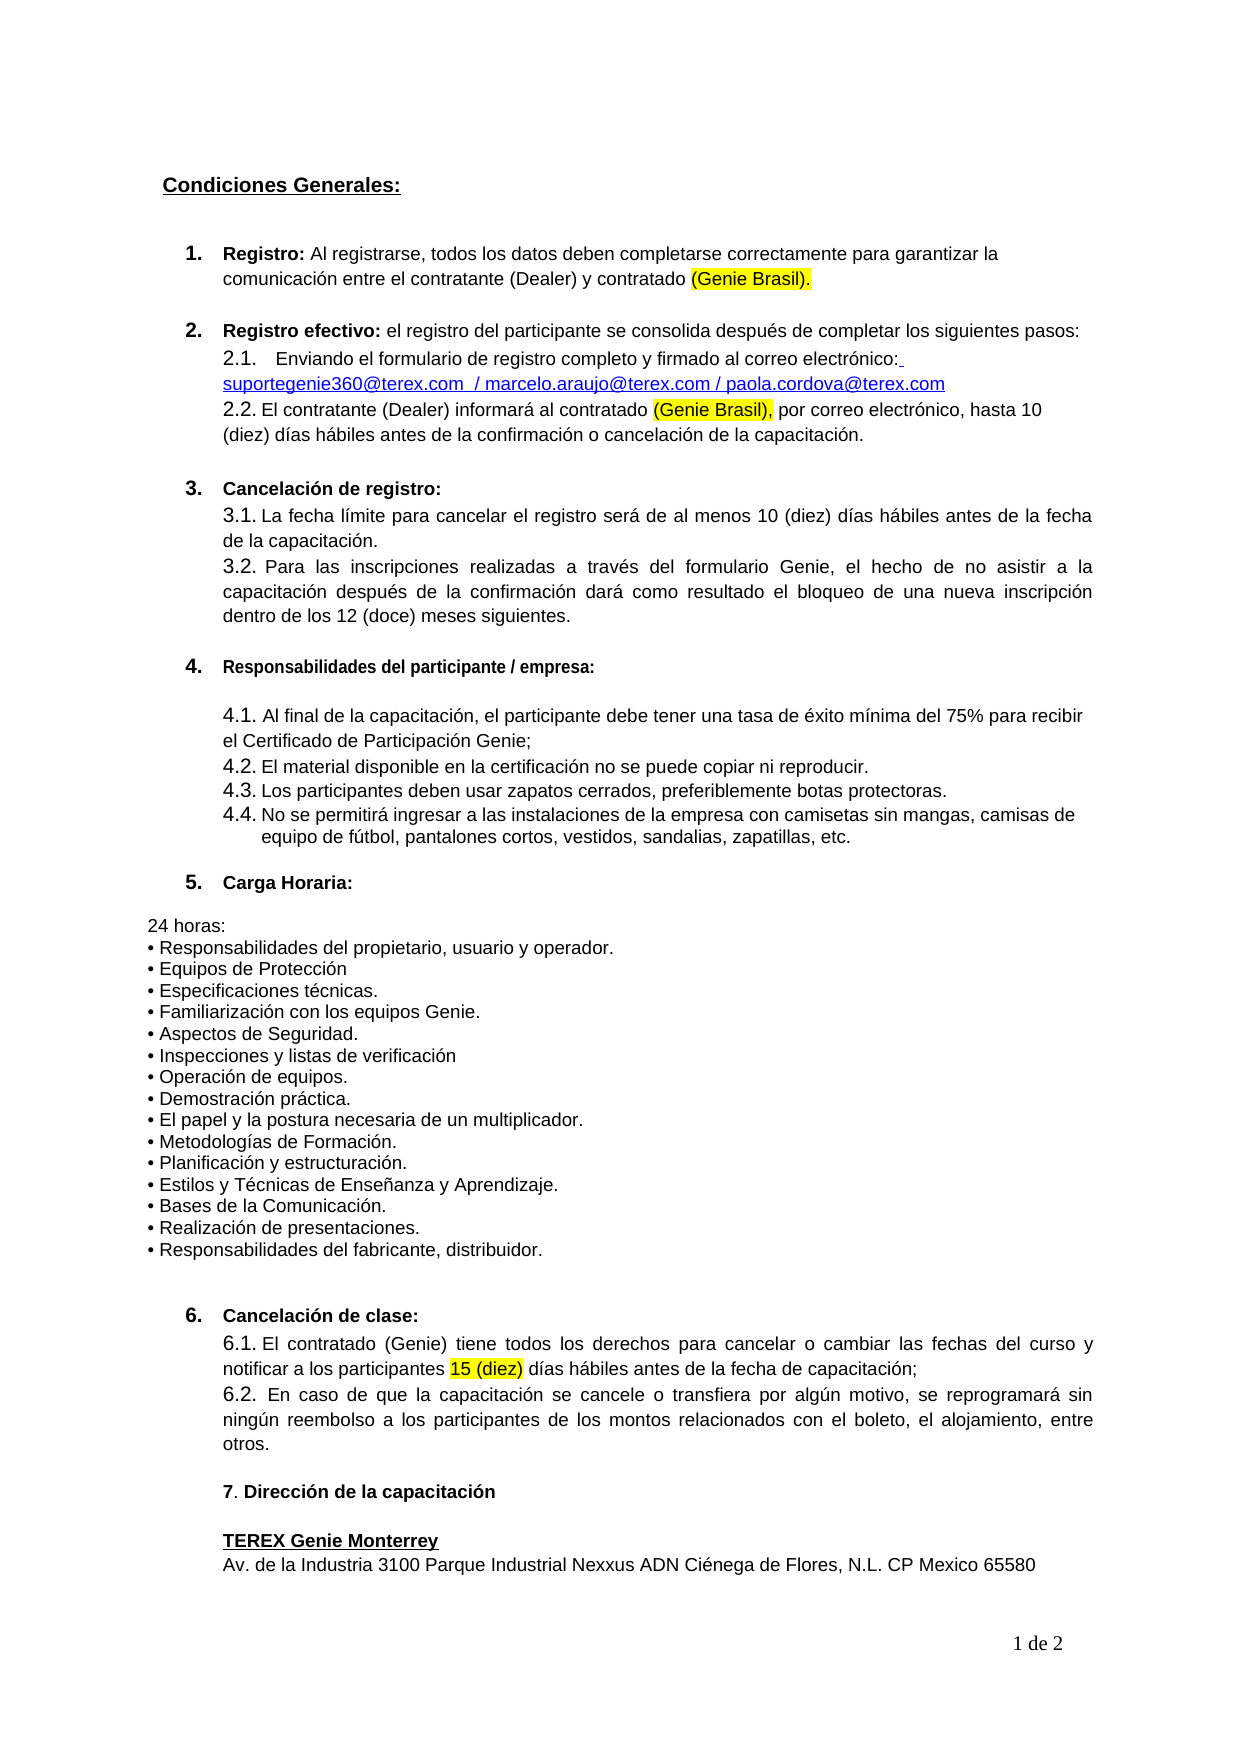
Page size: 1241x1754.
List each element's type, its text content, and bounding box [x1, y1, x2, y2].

subtitle • Aspectos de Seguridad. [147, 1023, 1107, 1044]
subtitle • Inspecciones y listas de verificación [147, 1044, 1107, 1066]
list TEREX Genie Monterrey [223, 1530, 1094, 1551]
subtitle Cancelación de clase: [185, 1303, 1107, 1327]
text Condiciones Generales: [162, 173, 1107, 197]
subtitle 24 horas: [147, 915, 1107, 937]
list Enviando el formulario de registro completo y firmado al correo electrónico: suportegenie360@terex.com / marcelo.araujo@terex.com / paola.cordova@terex.com [223, 346, 1094, 394]
subtitle • Especificaciones técnicas. [147, 980, 1107, 1001]
subtitle Carga Horaria: [185, 869, 1107, 893]
subtitle • Metodologías de Formación. [147, 1131, 1107, 1152]
list 7. Dirección de la capacitación [223, 1481, 1094, 1503]
subtitle Cancelación de registro: [185, 475, 1107, 499]
subtitle • Realización de presentaciones. [147, 1217, 1107, 1238]
list El material disponible en la certificación no se puede copiar ni reproducir. [223, 754, 1107, 778]
subtitle • El papel y la postura necesaria de un multiplicador. [147, 1109, 1107, 1131]
list Para las inscripciones realizadas a través del formulario Genie, el hecho de no asistir a la capacitación después de la confirmación dará como resultado el bloqueo de una nueva inscripción dentro de los 12 (doce) meses siguientes. [223, 554, 1094, 627]
subtitle • Responsabilidades del propietario, usuario y operador. [147, 937, 1107, 958]
subtitle • Planificación y estructuración. [147, 1152, 1107, 1174]
subtitle • Bases de la Comunicación. [147, 1195, 1107, 1217]
list El contratado (Genie) tiene todos los derechos para cancelar o cambiar las fechas del curso y notificar a los participantes 15 (diez) días hábiles antes de la fecha de capacitación; [223, 1331, 1094, 1379]
subtitle • Familiarización con los equipos Genie. [147, 1001, 1107, 1023]
text Av. de la Industria 3100 Parque Industrial Nexxus ADN Ciénega de Flores, N.L. CP Mexico 65580 [223, 1554, 1094, 1576]
list Registro: Al registrarse, todos los datos deben completarse correctamente para garantizar la comunicación entre el contratante (Dealer) y contratado (Genie Brasil). [185, 241, 1094, 290]
list Registro efectivo: el registro del participante se consolida después de completar los siguientes pasos: [185, 318, 1094, 342]
list El contratante (Dealer) informará al contratado (Genie Brasil), por correo electrónico, hasta 10 (diez) días hábiles antes de la confirmación o cancelación de la capacitación. [223, 397, 1094, 445]
list No se permitirá ingresar a las instalaciones de la empresa con camisetas sin mangas, camisas de equipo de fútbol, pantalones cortos, vestidos, sandalias, zapatillas, etc. [223, 802, 1107, 848]
subtitle • Estilos y Técnicas de Enseñanza y Aprendizaje. [147, 1174, 1107, 1195]
list Los participantes deben usar zapatos cerrados, preferiblemente botas protectoras. [223, 778, 1107, 802]
subtitle • Demostración práctica. [147, 1087, 1107, 1109]
subtitle Responsabilidades del participante / empresa: [185, 653, 1107, 677]
subtitle • Equipos de Protección [147, 958, 1107, 980]
list En caso de que la capacitación se cancele o transfiera por algún motivo, se reprogramará sin ningún reembolso a los participantes de los montos relacionados con el boleto, el alojamiento, entre otros. [223, 1382, 1094, 1454]
subtitle • Responsabilidades del fabricante, distribuidor. [147, 1238, 1107, 1260]
list Al final de la capacitación, el participante debe tener una tasa de éxito mínima del 75% para recibir el Certificado de Participación Genie; [223, 703, 1093, 751]
list La fecha límite para cancelar el registro será de al menos 10 (diez) días hábiles antes de la fecha de la capacitación. [223, 503, 1094, 551]
subtitle • Operación de equipos. [147, 1066, 1107, 1087]
